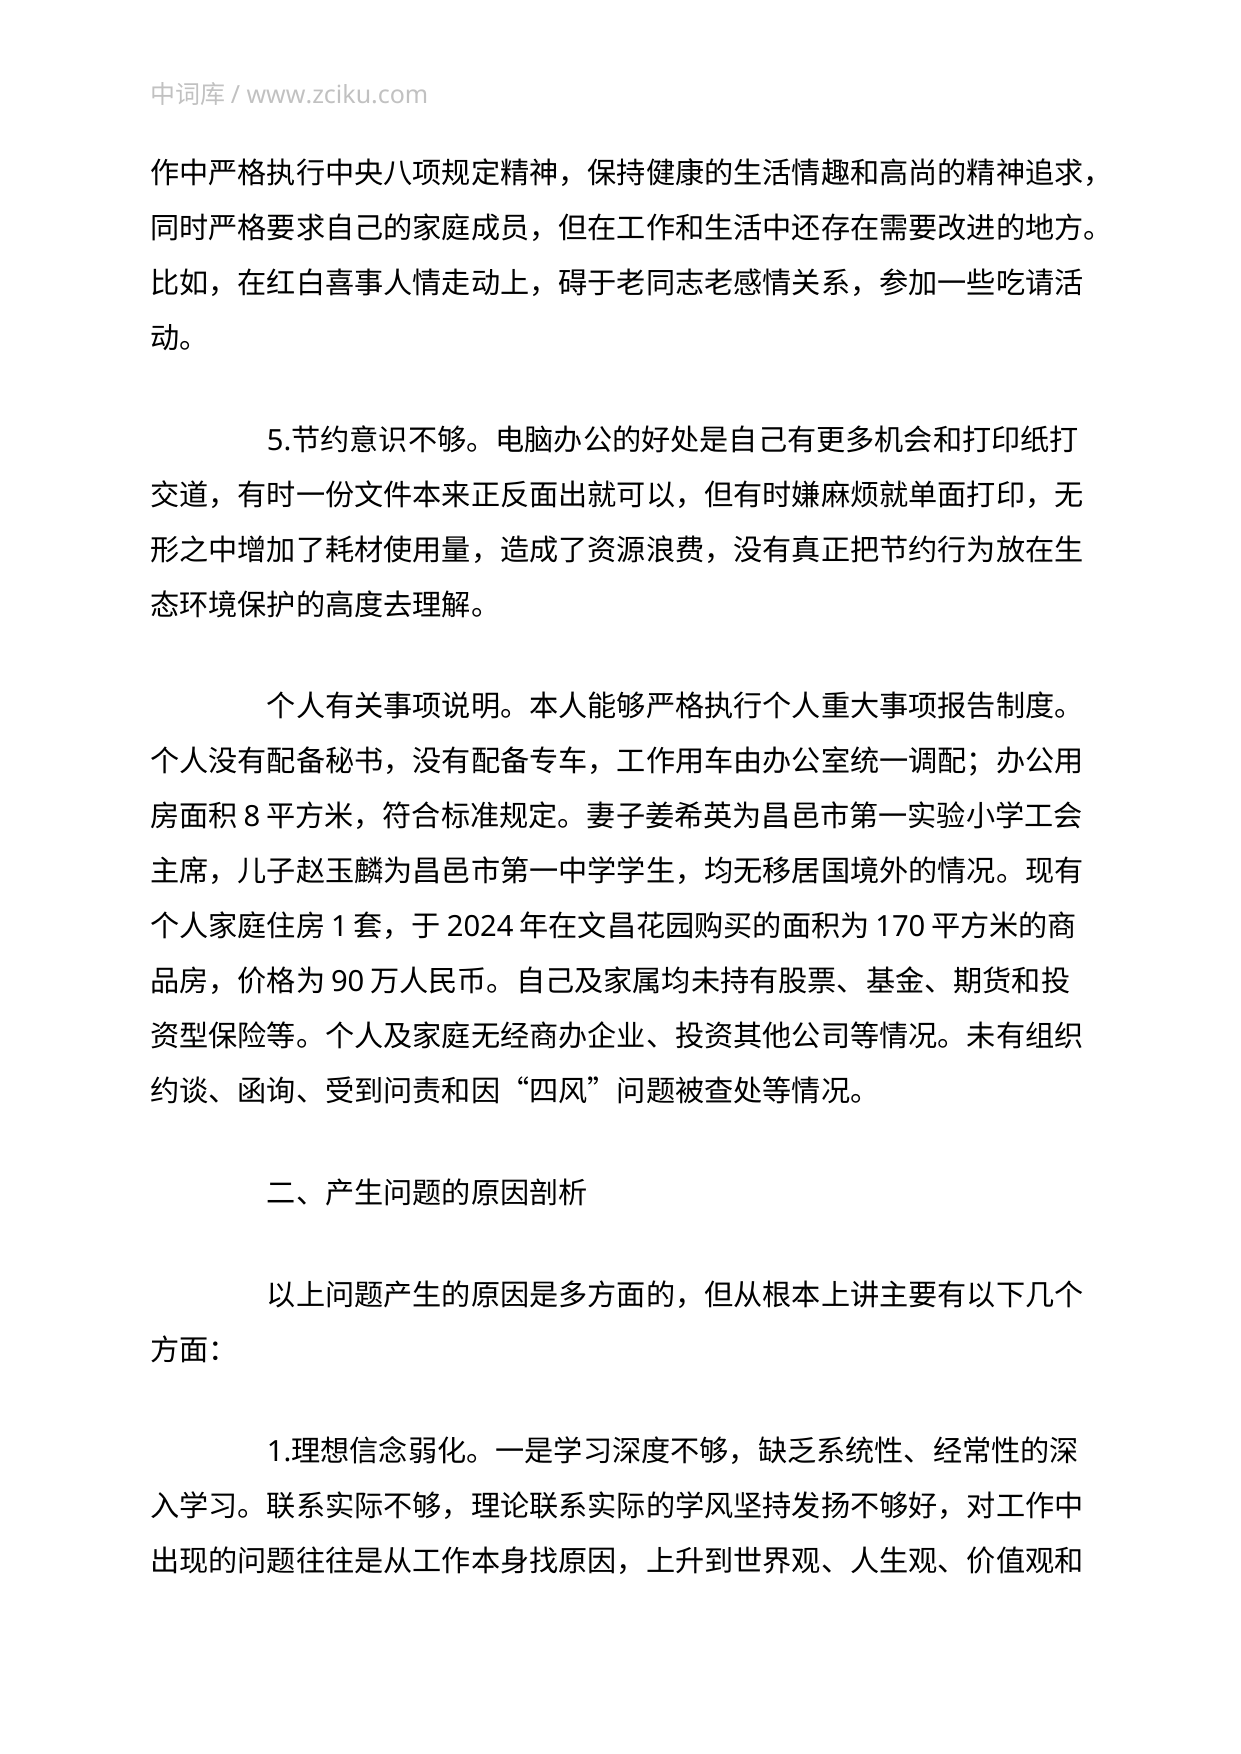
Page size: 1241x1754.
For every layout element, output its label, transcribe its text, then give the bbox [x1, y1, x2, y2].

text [150, 1428, 1090, 1580]
text 以上问题产生的原因是多方面的，但从根本上讲主要有以下几个方面： [150, 1271, 1090, 1368]
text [150, 150, 1090, 357]
text 二、产生问题的原因剖析 [150, 1169, 1090, 1212]
text 个人有关事项说明。本人能够严格执行个人重大事项报告制度。个人没有配备秘书，没有配备专车，工作用车由办公室统一调配；办公用房面积8平方米，符合标准规定。妻子姜希英为昌邑市第一实验小学工会主席，儿子赵玉麟为昌邑市第一中学学生，均无移居国境外的情况。现有个人家庭住房1套，于2024年在文昌花园购买的面积为170平方米的商品房，价格为90万人民币。自己及家属均未持有股票、基金、期货和投资型保险等。个人及家庭无经商办企业、投资其他公司等情况。未有组织约谈、函询、受到问责和因“四风”问题被查处等情况。 [150, 683, 1090, 1110]
text 5.节约意识不够。电脑办公的好处是自己有更多机会和打印纸打交道，有时一份文件本来正反面出就可以，但有时嫌麻烦就单面打印，无形之中增加了耗材使用量，造成了资源浪费，没有真正把节约行为放在生态环境保护的高度去理解。 [150, 416, 1090, 623]
